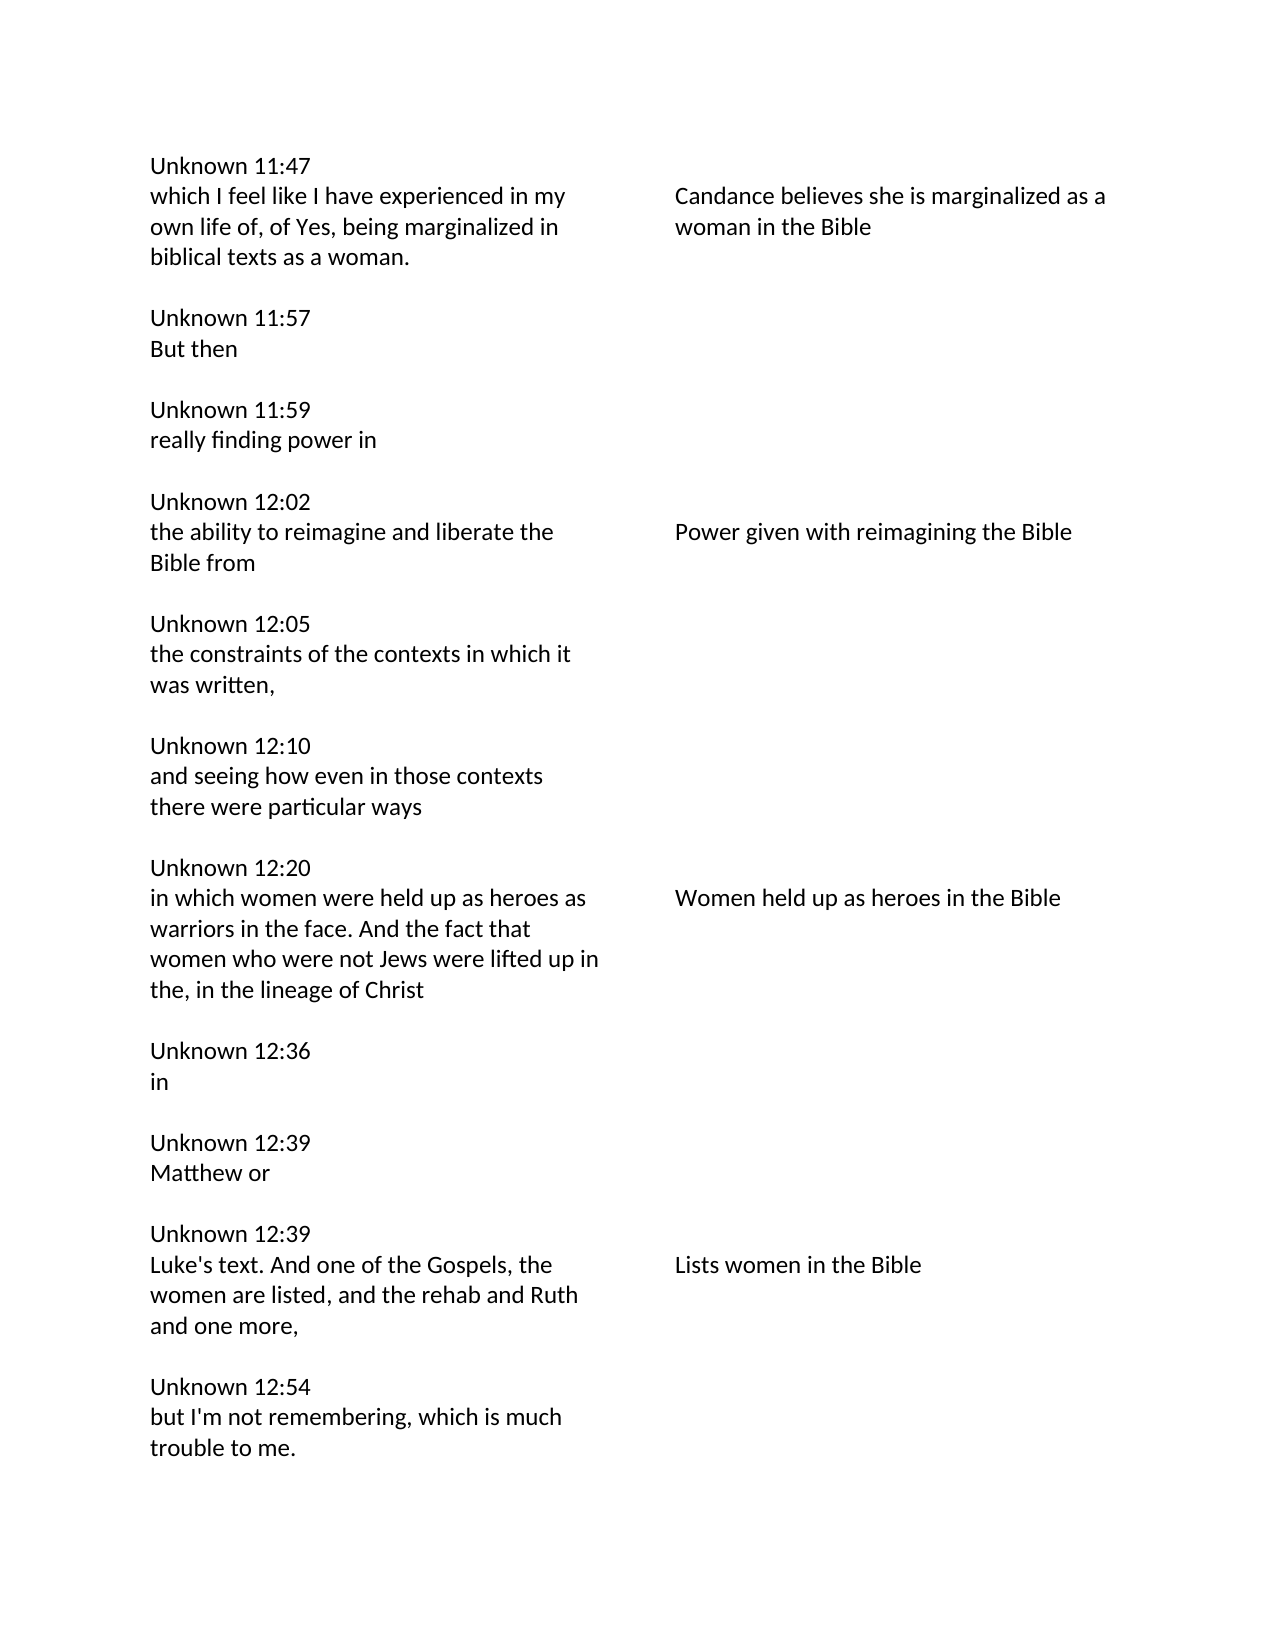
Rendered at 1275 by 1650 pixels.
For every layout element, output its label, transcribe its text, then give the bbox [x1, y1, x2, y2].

text Unknown 12:36 [150, 1035, 600, 1066]
text Candance believes she is marginalized as a woman in the Bible [675, 181, 1125, 242]
text Power given with reimagining the Bible [675, 516, 1125, 547]
text but I'm not remembering, which is much trouble to me. [150, 1401, 600, 1462]
text Matthew or [150, 1157, 600, 1188]
text Unknown 12:02 [150, 486, 600, 516]
text in [150, 1066, 600, 1096]
text Unknown 12:10 [150, 730, 600, 760]
text the ability to reimagine and liberate the Bible from [150, 516, 600, 577]
text Women held up as heroes in the Bible [675, 882, 1125, 913]
text Unknown 12:39 [150, 1218, 600, 1249]
text and seeing how even in those contexts there were particular ways [150, 760, 600, 821]
text But then [150, 333, 600, 364]
text Unknown 12:20 [150, 852, 600, 882]
text really finding power in [150, 425, 600, 455]
text Luke's text. And one of the Gospels, the women are listed, and the rehab and Ruth and one more, [150, 1249, 600, 1340]
text in which women were held up as heroes as warriors in the face. And the fact that women who were not Jews were lifted up in the, in the lineage of Christ [150, 882, 600, 1004]
text Unknown 11:47 [150, 150, 600, 181]
text Unknown 12:54 [150, 1371, 600, 1401]
text Unknown 12:39 [150, 1127, 600, 1157]
text Lists women in the Bible [675, 1249, 1125, 1279]
text the constraints of the contexts in which it was written, [150, 638, 600, 699]
text Unknown 12:05 [150, 608, 600, 638]
text which I feel like I have experienced in my own life of, of Yes, being marginalized in biblical texts as a woman. [150, 181, 600, 272]
text Unknown 11:57 [150, 303, 600, 333]
text Unknown 11:59 [150, 394, 600, 425]
